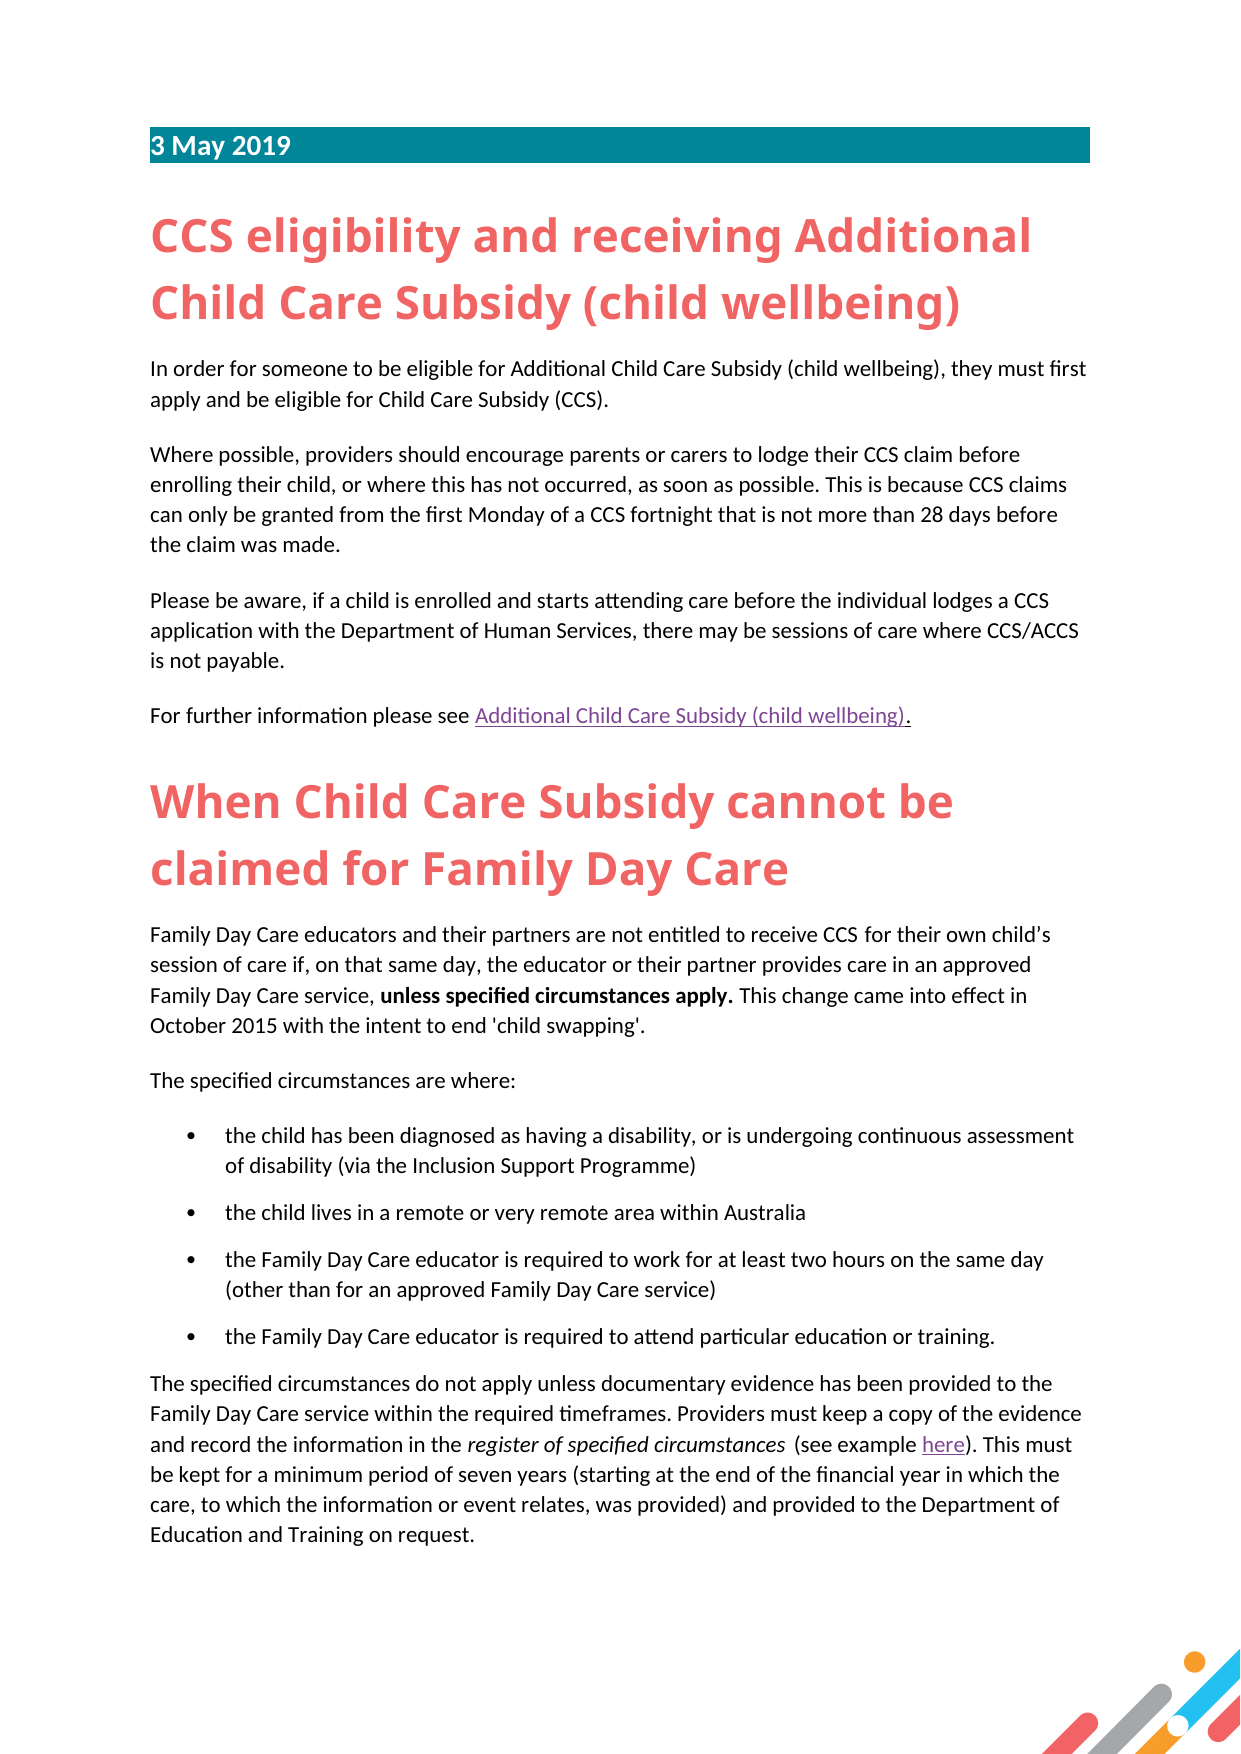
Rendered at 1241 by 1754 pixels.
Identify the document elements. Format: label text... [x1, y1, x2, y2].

text For further information please see Additional Child Care Subsidy (child wellbeing). [150, 701, 1090, 729]
text 3 May 2019 [150, 127, 1090, 163]
picture [1041, 1647, 1241, 1754]
subtitle When Child Care Subsidy cannot be claimed for Family Day Care [150, 769, 1090, 899]
list the Family Day Care educator is required to work for at least two hours on the same day (other than for an approved Family Day Care service) [187, 1245, 1090, 1304]
list the child has been diagnosed as having a disability, or is undergoing continuous assessment of disability (via the Inclusion Support Programme) [187, 1121, 1090, 1180]
text The specified circumstances are where: [150, 1066, 1090, 1094]
list the Family Day Care educator is required to attend particular education or training. [187, 1322, 1090, 1351]
text Family Day Care educators and their partners are not entitled to receive CCS for their own child’s session of care if, on that same day, the educator or their partner provides care in an approved Family Day Care service, unless specified circumstances apply. This change came into effect in October 2015 with the intent to end 'child swapping'. [150, 920, 1090, 1039]
list the child lives in a remote or very remote area within Australia [187, 1198, 1090, 1227]
text The specified circumstances do not apply unless documentary evidence has been provided to the Family Day Care service within the required timeframes. Providers must keep a copy of the evidence and record the information in the register of specified circumstances (see example here). This must be kept for a minimum period of seven years (starting at the end of the financial year in which the care, to which the information or event relates, was provided) and provided to the Department of Education and Training on request. [150, 1369, 1090, 1548]
text Please be aware, if a child is enrolled and starts attending care before the individual lodges a CCS application with the Department of Human Services, there may be sessions of care where CCS/ACCS is not payable. [150, 586, 1090, 674]
text In order for someone to be eligible for Additional Child Care Subsidy (child wellbeing), they must first apply and be eligible for Child Care Subsidy (CCS). [150, 354, 1090, 413]
subtitle CCS eligibility and receiving Additional Child Care Subsidy (child wellbeing) [150, 203, 1090, 333]
text Where possible, providers should encourage parents or carers to lodge their CCS claim before enrolling their child, or where this has not occurred, as soon as possible. This is because CCS claims can only be granted from the first Monday of a CCS fortnight that is not more than 28 days before the claim was made. [150, 440, 1090, 559]
